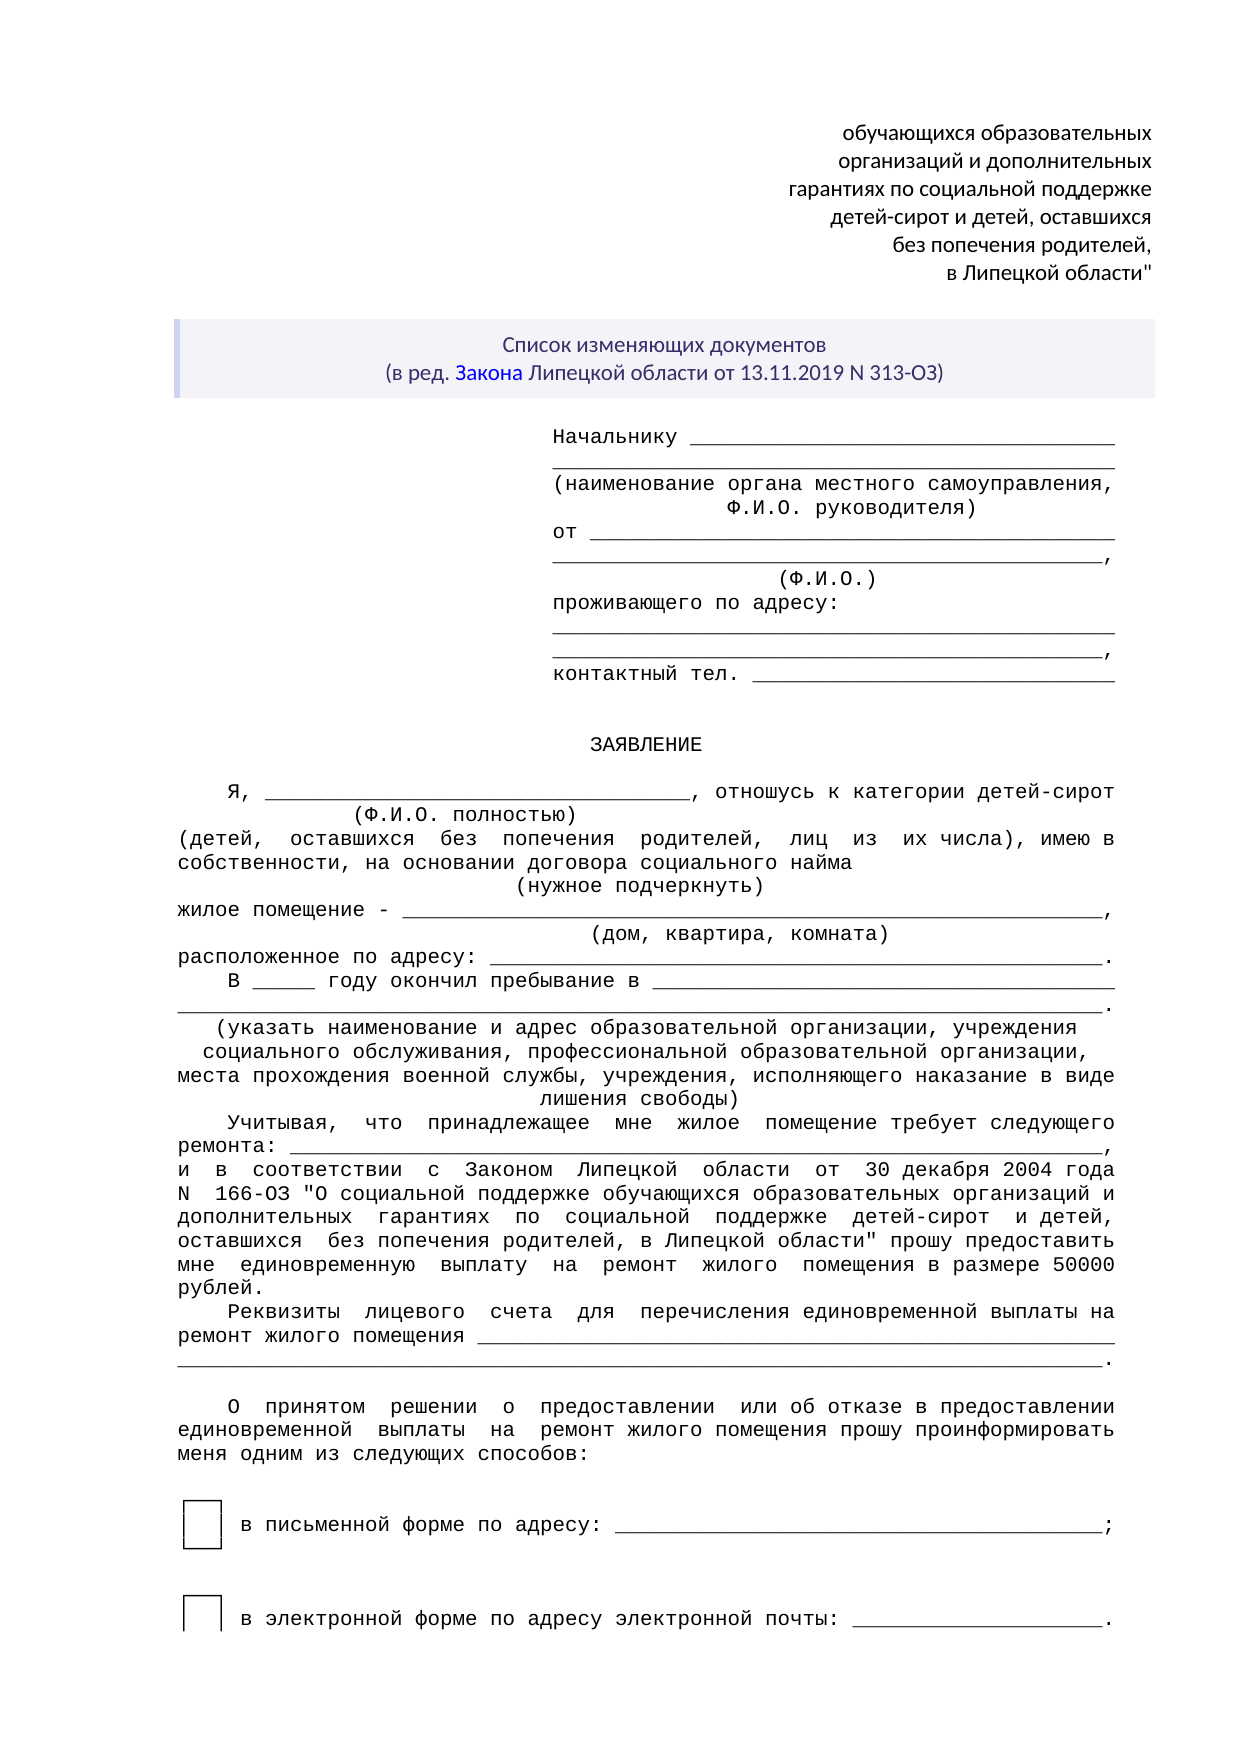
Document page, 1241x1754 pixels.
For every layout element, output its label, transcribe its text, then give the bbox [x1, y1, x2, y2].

text и в соответствии с Законом Липецкой области от 30 декабря 2004 года [177, 1159, 1152, 1183]
text ____________________________________________, [177, 639, 1152, 663]
text Начальнику __________________________________ [177, 426, 1152, 450]
text О принятом решении о предоставлении или об отказе в предоставлении [177, 1396, 1152, 1419]
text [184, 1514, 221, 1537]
text меня одним из следующих способов: [177, 1443, 1152, 1467]
text ЗАЯВЛЕНИЕ [177, 733, 1152, 757]
text (наименование органа местного самоуправления, [177, 473, 1152, 497]
text _____________________________________________ [177, 615, 1152, 639]
text Ф.И.О. руководителя) [177, 497, 1152, 521]
text контактный тел. _____________________________ [177, 663, 1152, 686]
text собственности, на основании договора социального найма [177, 852, 1152, 875]
text ремонт жилого помещения ___________________________________________________ [177, 1325, 1152, 1348]
text рублей. [177, 1277, 1152, 1301]
text N 166-ОЗ "О социальной поддержке обучающихся образовательных организаций и [177, 1183, 1152, 1206]
text от __________________________________________ [177, 521, 1152, 544]
text мне единовременную выплату на ремонт жилого помещения в размере 50000 [177, 1254, 1152, 1277]
text детей-сирот и детей, оставшихся [177, 202, 1152, 230]
text в Липецкой области" [177, 258, 1152, 286]
text (дом, квартира, комната) [177, 923, 1152, 946]
text │ │ в письменной форме по адресу: _______________________________________; [222, 1514, 1152, 1537]
text организаций и дополнительных [177, 146, 1152, 174]
text В _____ году окончил пребывание в _____________________________________ [177, 970, 1152, 994]
text __________________________________________________________________________. [177, 1348, 1152, 1372]
text места прохождения военной службы, учреждения, исполняющего наказание в виде [177, 1064, 1152, 1088]
text без попечения родителей, [177, 230, 1152, 258]
text (нужное подчеркнуть) [177, 875, 1152, 899]
text единовременной выплаты на ремонт жилого помещения прошу проинформировать [177, 1419, 1152, 1443]
text (Ф.И.О. полностью) [177, 804, 1152, 828]
text (детей, оставшихся без попечения родителей, лиц из их числа), имею в [177, 828, 1152, 852]
text гарантиях по социальной поддержке [177, 174, 1152, 202]
text (Ф.И.О.) [177, 568, 1152, 592]
text проживающего по адресу: [177, 592, 1152, 615]
text Я, __________________________________, отношусь к категории детей-сирот [177, 781, 1152, 804]
text расположенное по адресу: _________________________________________________. [177, 946, 1152, 970]
text │ │ в электронной форме по адресу электронной почты: ____________________. [177, 1608, 1152, 1632]
text дополнительных гарантиях по социальной поддержке детей-сирот и детей, [177, 1206, 1152, 1230]
text Учитывая, что принадлежащее мне жилое помещение требует следующего [177, 1112, 1152, 1136]
text ┌──┐ [177, 1585, 1152, 1608]
text Реквизиты лицевого счета для перечисления единовременной выплаты на [177, 1301, 1152, 1325]
text обучающихся образовательных [177, 118, 1152, 146]
text ┌──┐ [177, 1490, 1152, 1514]
text ремонта: _________________________________________________________________, [177, 1136, 1152, 1159]
text _____________________________________________ [177, 450, 1152, 473]
text (указать наименование и адрес образовательной организации, учреждения [177, 1017, 1152, 1041]
table_header Список изменяющих документов (в ред. Закона Липецкой области от 13.11.2019 N 313-ОЗ) [180, 319, 1149, 398]
text __________________________________________________________________________. [177, 994, 1152, 1017]
text социального обслуживания, профессиональной образовательной организации, [177, 1041, 1152, 1064]
text жилое помещение - ________________________________________________________, [177, 899, 1152, 923]
text оставшихся без попечения родителей, в Липецкой области" прошу предоставить [177, 1230, 1152, 1254]
text ____________________________________________, [177, 544, 1152, 568]
text лишения свободы) [177, 1088, 1152, 1112]
text └──┘ [177, 1537, 1152, 1561]
